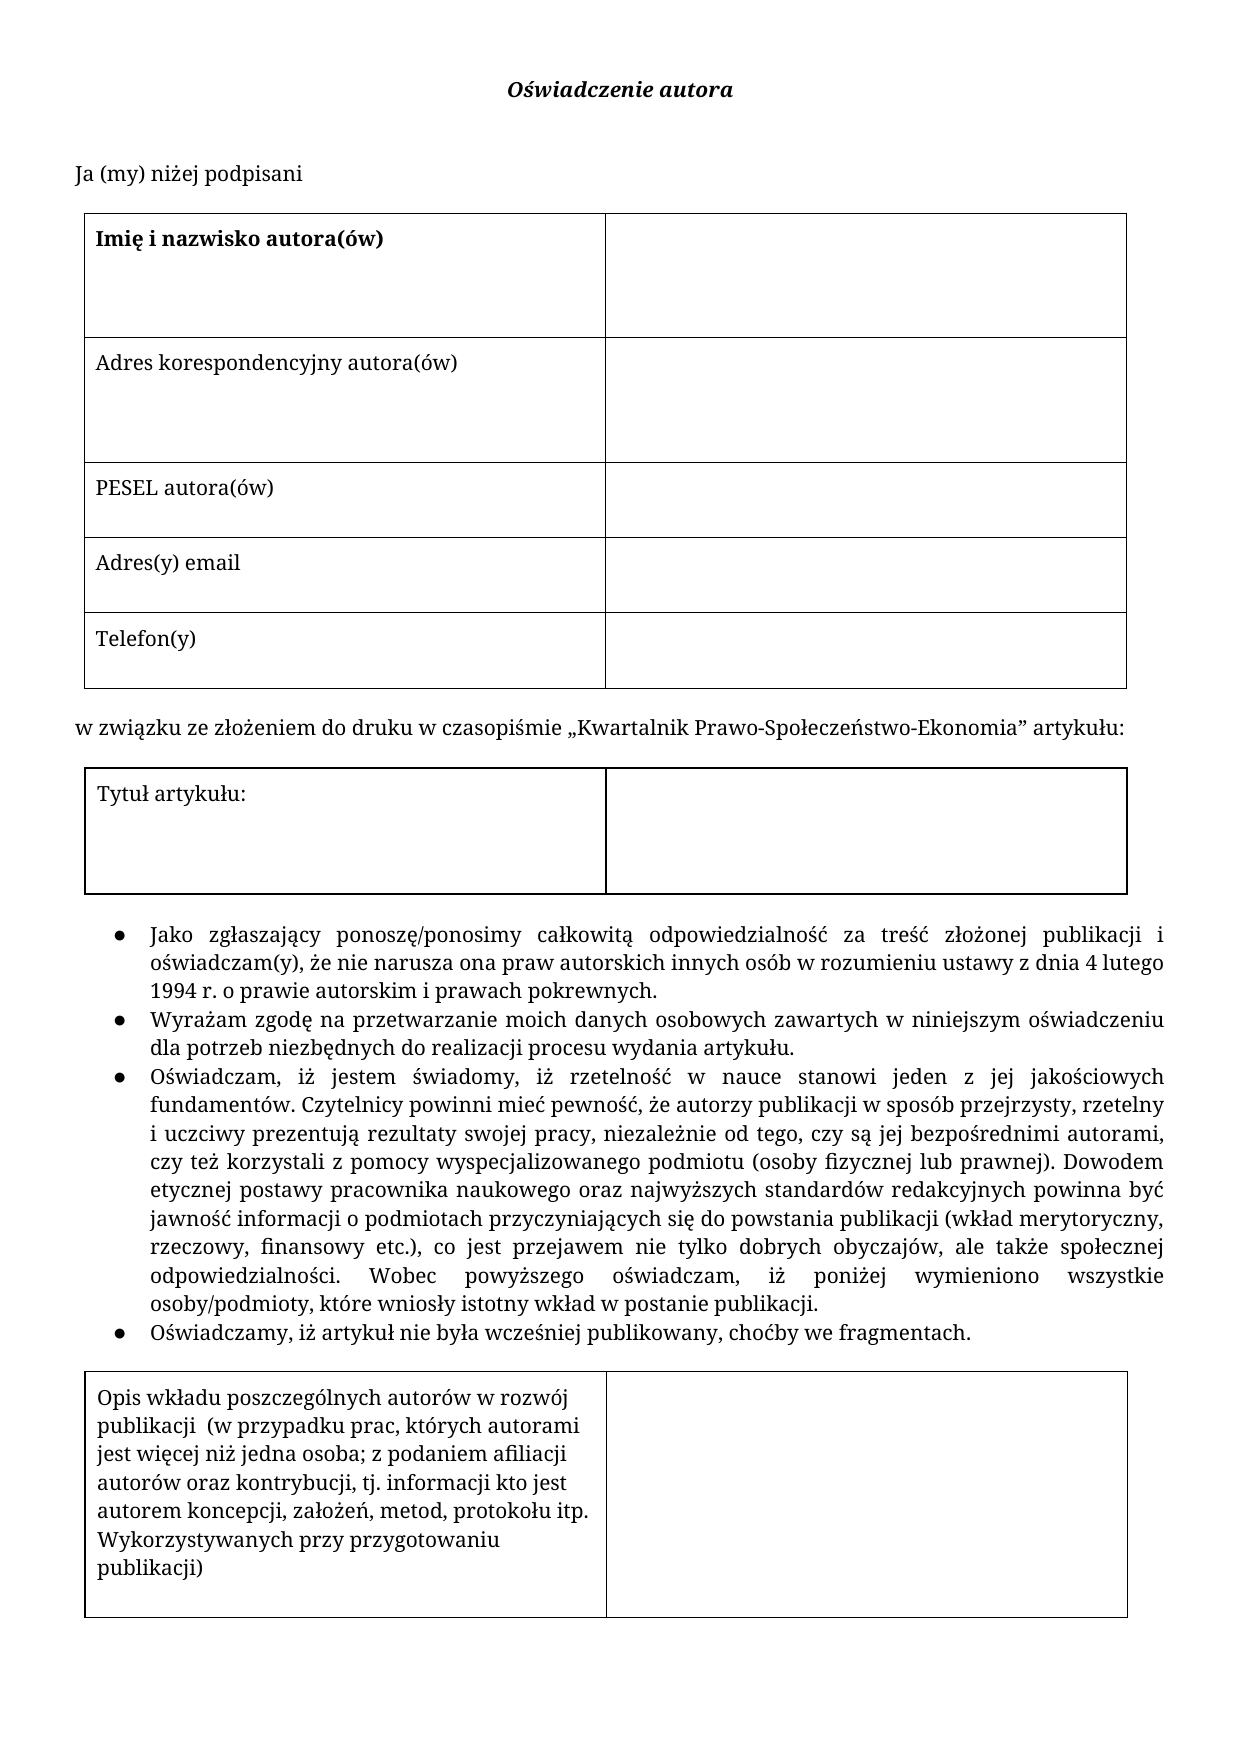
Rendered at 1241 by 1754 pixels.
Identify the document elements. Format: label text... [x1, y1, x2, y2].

table_header Imię i nazwisko autora(ów) [85, 214, 605, 337]
table_cell [606, 463, 1126, 537]
table_cell Adres korespondencyjny autora(ów) [85, 338, 605, 462]
table_cell [606, 538, 1126, 612]
text Ja (my) niżej podpisani [75, 159, 1165, 187]
table_cell [606, 338, 1126, 462]
table_header [607, 769, 1126, 893]
table_cell [606, 613, 1126, 687]
list Wyrażam zgodę na przetwarzanie moich danych osobowych zawartych w niniejszym oświadczeniu dla potrzeb niezbędnych do realizacji procesu wydania artykułu. [113, 1005, 1165, 1062]
list Jako zgłaszający ponoszę/ponosimy całkowitą odpowiedzialność za treść złożonej publikacji i oświadczam(y), że nie narusza ona praw autorskich innych osób w rozumieniu ustawy z dnia 4 lutego 1994 r. o prawie autorskim i prawach pokrewnych. [113, 920, 1165, 1005]
table_cell PESEL autora(ów) [85, 463, 605, 537]
text w związku ze złożeniem do druku w czasopiśmie „Kwartalnik Prawo-Społeczeństwo-Ekonomia” artykułu: [75, 713, 1165, 742]
list Oświadczamy, iż artykuł nie była wcześniej publikowany, choćby we fragmentach. [113, 1318, 1165, 1346]
table_header [607, 1372, 1127, 1617]
table_header Opis wkładu poszczególnych autorów w rozwój publikacji (w przypadku prac, których autorami jest więcej niż jedna osoba; z podaniem afiliacji autorów oraz kontrybucji, tj. informacji kto jest autorem koncepcji, założeń, metod, protokołu itp. Wykorzystywanych przy przygotowaniu publikacji) [86, 1372, 606, 1617]
text Oświadczenie autora [75, 75, 1165, 103]
list Oświadczam, iż jestem świadomy, iż rzetelność w nauce stanowi jeden z jej jakościowych fundamentów. Czytelnicy powinni mieć pewność, że autorzy publikacji w sposób przejrzysty, rzetelny i uczciwy prezentują rezultaty swojej pracy, niezależnie od tego, czy są jej bezpośrednimi autorami, czy też korzystali z pomocy wyspecjalizowanego podmiotu (osoby fizycznej lub prawnej). Dowodem etycznej postawy pracownika naukowego oraz najwyższych standardów redakcyjnych powinna być jawność informacji o podmiotach przyczyniających się do powstania publikacji (wkład merytoryczny, rzeczowy, finansowy etc.), co jest przejawem nie tylko dobrych obyczajów, ale także społecznej odpowiedzialności. Wobec powyższego oświadczam, iż poniżej wymieniono wszystkie osoby/podmioty, które wniosły istotny wkład w postanie publikacji. [113, 1062, 1165, 1318]
table_header [606, 214, 1126, 337]
table_cell Telefon(y) [85, 613, 605, 687]
table_header Tytuł artykułu: [86, 769, 605, 893]
table_cell Adres(y) email [85, 538, 605, 612]
